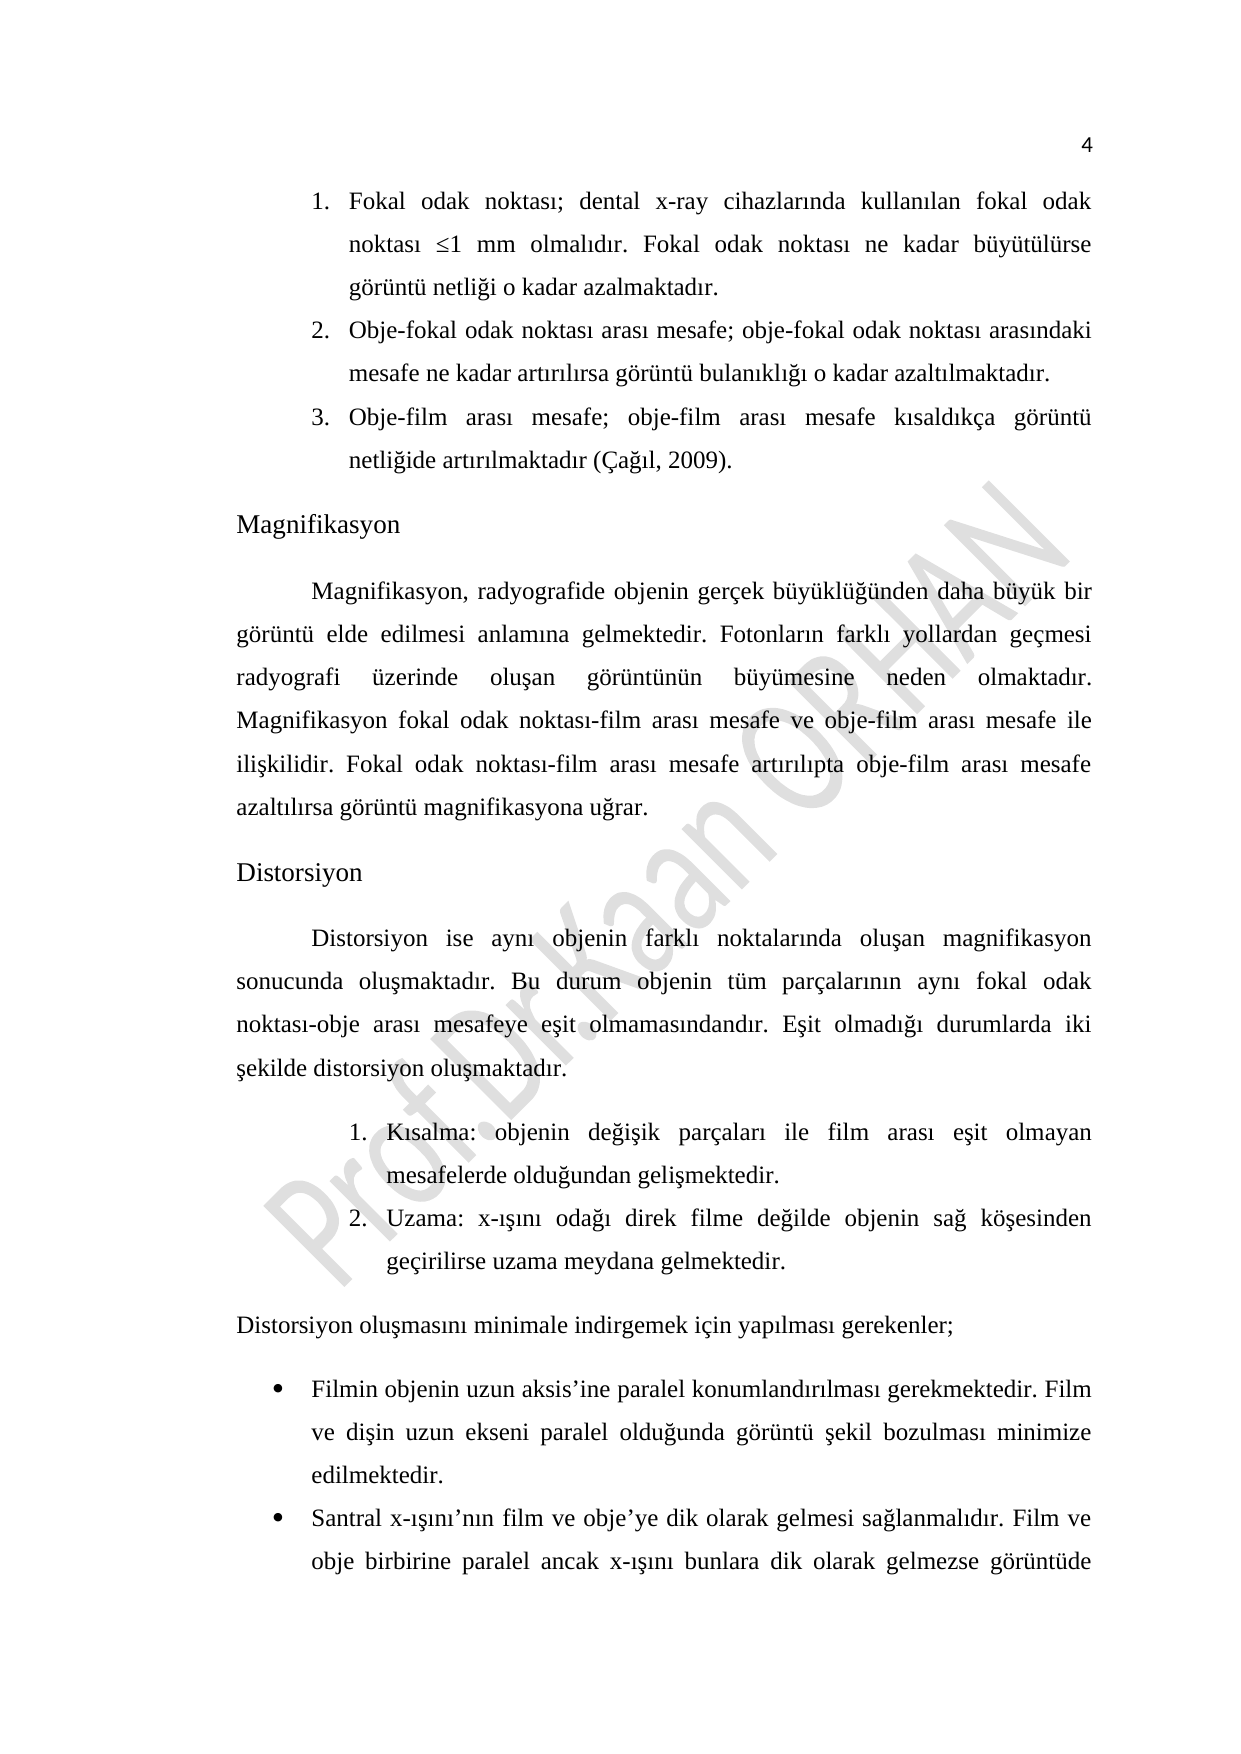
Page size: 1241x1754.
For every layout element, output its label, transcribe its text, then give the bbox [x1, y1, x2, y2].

text Distorsiyon [236, 856, 1092, 887]
text Magnifikasyon, radyografide objenin gerçek büyüklüğünden daha büyük bir görüntü elde edilmesi anlamına gelmektedir. Fotonların farklı yollardan geçmesi radyografi üzerinde oluşan görüntünün büyümesine neden olmaktadır. Magnifikasyon fokal odak noktası-film arası mesafe ve obje-film arası mesafe ile ilişkilidir. Fokal odak noktası-film arası mesafe artırılıpta obje-film arası mesafe azaltılırsa görüntü magnifikasyona uğrar. [236, 576, 1092, 821]
list Obje-fokal odak noktası arası mesafe; obje-fokal odak noktası arasındaki mesafe ne kadar artırılırsa görüntü bulanıklığı o kadar azaltılmaktadır. [311, 315, 1092, 387]
text Distorsiyon oluşmasını minimale indirgemek için yapılması gerekenler; [236, 1310, 1092, 1339]
list Obje-film arası mesafe; obje-film arası mesafe kısaldıkça görüntü netliğide artırılmaktadır (Çağıl, 2009). [311, 402, 1092, 473]
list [274, 1503, 1092, 1575]
list Fokal odak noktası; dental x-ray cihazlarında kullanılan fokal odak noktası ≤1 mm olmalıdır. Fokal odak noktası ne kadar büyütülürse görüntü netliği o kadar azalmaktadır. [311, 186, 1092, 301]
list Uzama: x-ışını odağı direk filme değilde objenin sağ köşesinden geçirilirse uzama meydana gelmektedir. [349, 1203, 1092, 1275]
list Filmin objenin uzun aksis’ine paralel konumlandırılması gerekmektedir. Film ve dişin uzun ekseni paralel olduğunda görüntü şekil bozulması minimize edilmektedir. [274, 1374, 1092, 1489]
text Magnifikasyon [236, 509, 1092, 540]
text Distorsiyon ise aynı objenin farklı noktalarında oluşan magnifikasyon sonucunda oluşmaktadır. Bu durum objenin tüm parçalarının aynı fokal odak noktası-obje arası mesafeye eşit olmamasındandır. Eşit olmadığı durumlarda iki şekilde distorsiyon oluşmaktadır. [236, 923, 1092, 1081]
list Kısalma: objenin değişik parçaları ile film arası eşit olmayan mesafelerde olduğundan gelişmektedir. [349, 1117, 1092, 1188]
